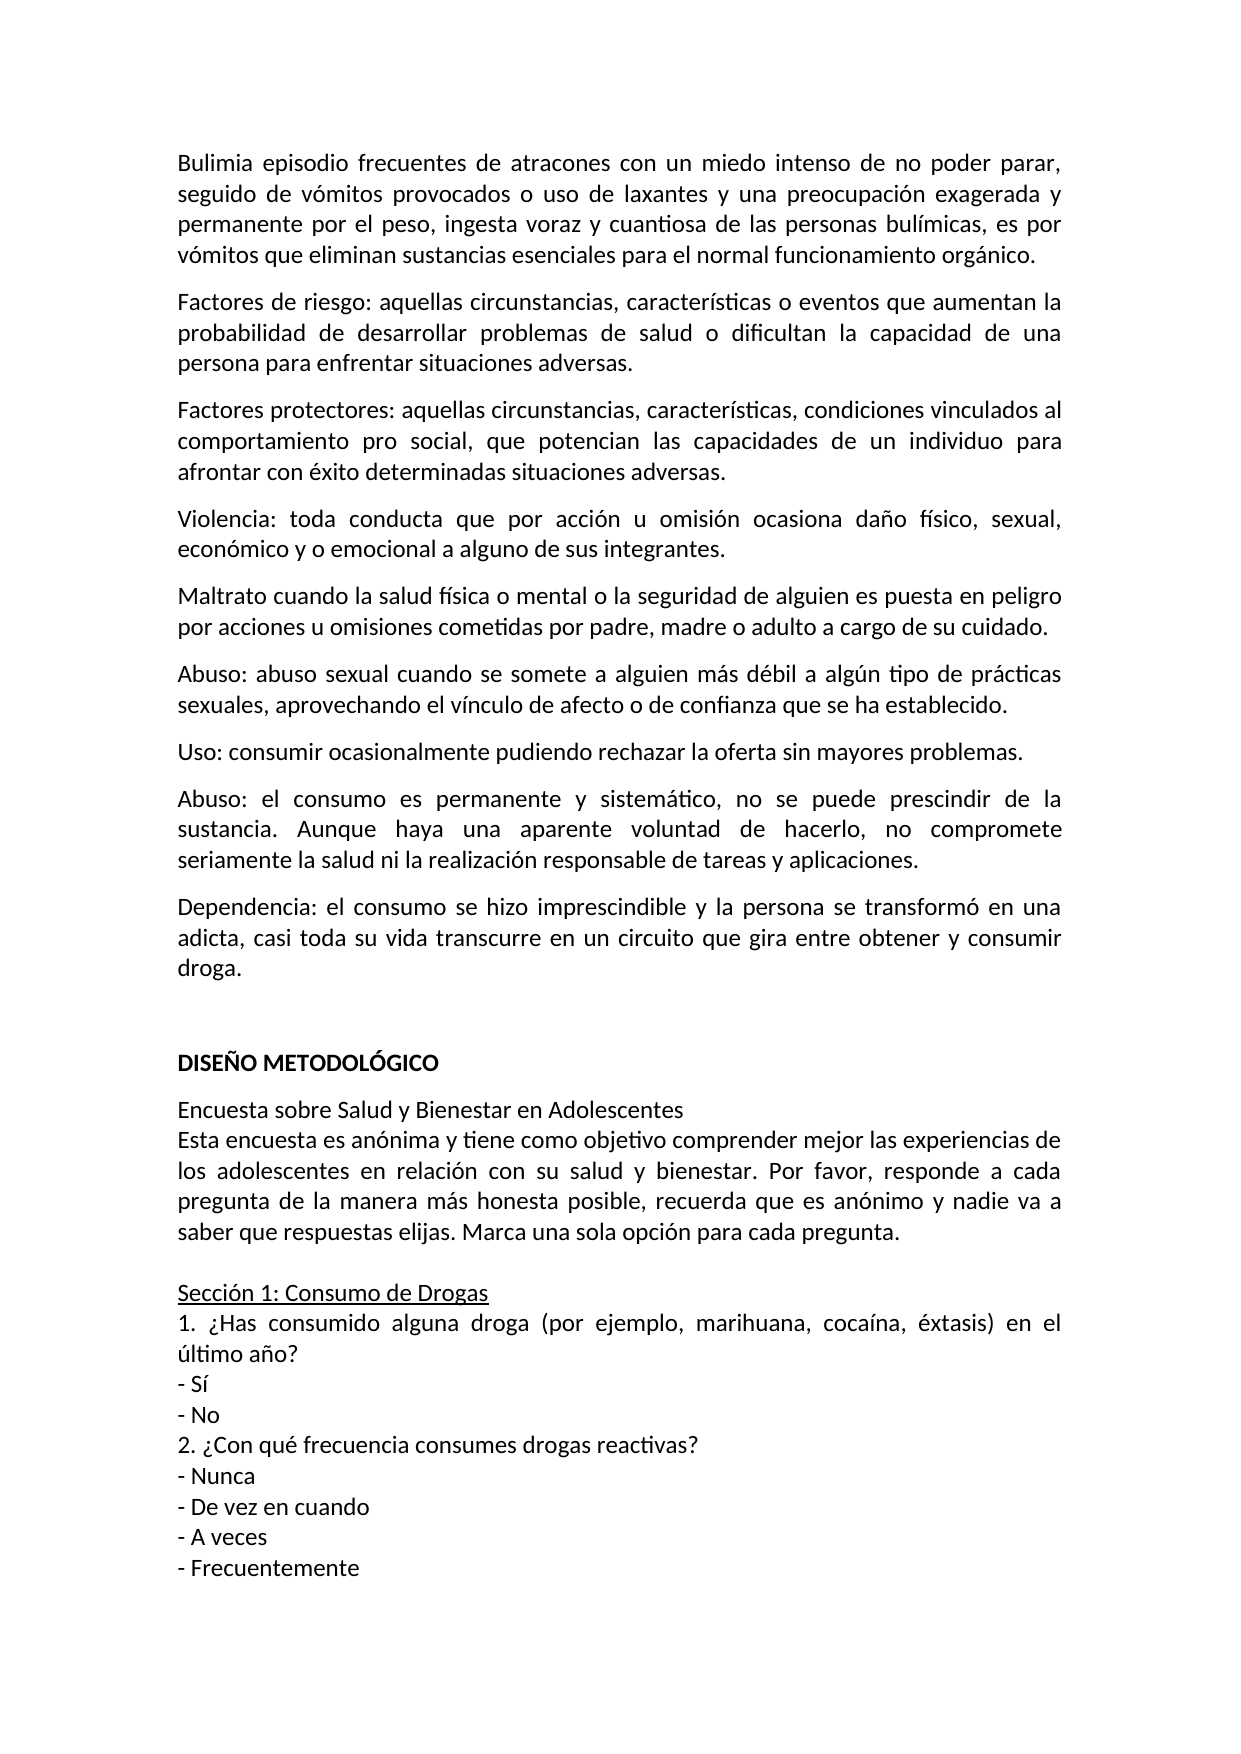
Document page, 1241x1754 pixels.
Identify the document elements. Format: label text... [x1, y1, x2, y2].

text - A veces [177, 1521, 1063, 1552]
text Factores de riesgo: aquellas circunstancias, características o eventos que aumentan la probabilidad de desarrollar problemas de salud o dificultan la capacidad de una persona para enfrentar situaciones adversas. [177, 286, 1063, 378]
text Abuso: abuso sexual cuando se somete a alguien más débil a algún tipo de prácticas sexuales, aprovechando el vínculo de afecto o de confianza que se ha establecido. [177, 658, 1063, 719]
text Encuesta sobre Salud y Bienestar en Adolescentes [177, 1094, 1063, 1124]
text Violencia: toda conducta que por acción u omisión ocasiona daño físico, sexual, económico y o emocional a alguno de sus integrantes. [177, 503, 1063, 564]
text - Frecuentemente [177, 1552, 1063, 1582]
text - De vez en cuando [177, 1491, 1063, 1521]
text 1. ¿Has consumido alguna droga (por ejemplo, marihuana, cocaína, éxtasis) en el último año? [177, 1308, 1063, 1369]
text - Sí [177, 1369, 1063, 1399]
text - Nunca [177, 1460, 1063, 1491]
text Uso: consumir ocasionalmente pudiendo rechazar la oferta sin mayores problemas. [177, 736, 1063, 766]
text diseño metodológico [177, 1047, 1063, 1077]
text Maltrato cuando la salud física o mental o la seguridad de alguien es puesta en peligro por acciones u omisiones cometidas por padre, madre o adulto a cargo de su cuidado. [177, 581, 1063, 642]
text Bulimia episodio frecuentes de atracones con un miedo intenso de no poder parar, seguido de vómitos provocados o uso de laxantes y una preocupación exagerada y permanente por el peso, ingesta voraz y cuantiosa de las personas bulímicas, es por vómitos que eliminan sustancias esenciales para el normal funcionamiento orgánico. [177, 148, 1063, 270]
text Sección 1: Consumo de Drogas [177, 1277, 1063, 1308]
text 2. ¿Con qué frecuencia consumes drogas reactivas? [177, 1430, 1063, 1460]
text - No [177, 1399, 1063, 1430]
text Esta encuesta es anónima y tiene como objetivo comprender mejor las experiencias de los adolescentes en relación con su salud y bienestar. Por favor, responde a cada pregunta de la manera más honesta posible, recuerda que es anónimo y nadie va a saber que respuestas elijas. Marca una sola opción para cada pregunta. [177, 1124, 1063, 1247]
text Factores protectores: aquellas circunstancias, características, condiciones vinculados al comportamiento pro social, que potencian las capacidades de un individuo para afrontar con éxito determinadas situaciones adversas. [177, 394, 1063, 486]
text Dependencia: el consumo se hizo imprescindible y la persona se transformó en una adicta, casi toda su vida transcurre en un circuito que gira entre obtener y consumir droga. [177, 891, 1063, 983]
text Abuso: el consumo es permanente y sistemático, no se puede prescindir de la sustancia. Aunque haya una aparente voluntad de hacerlo, no compromete seriamente la salud ni la realización responsable de tareas y aplicaciones. [177, 783, 1063, 875]
